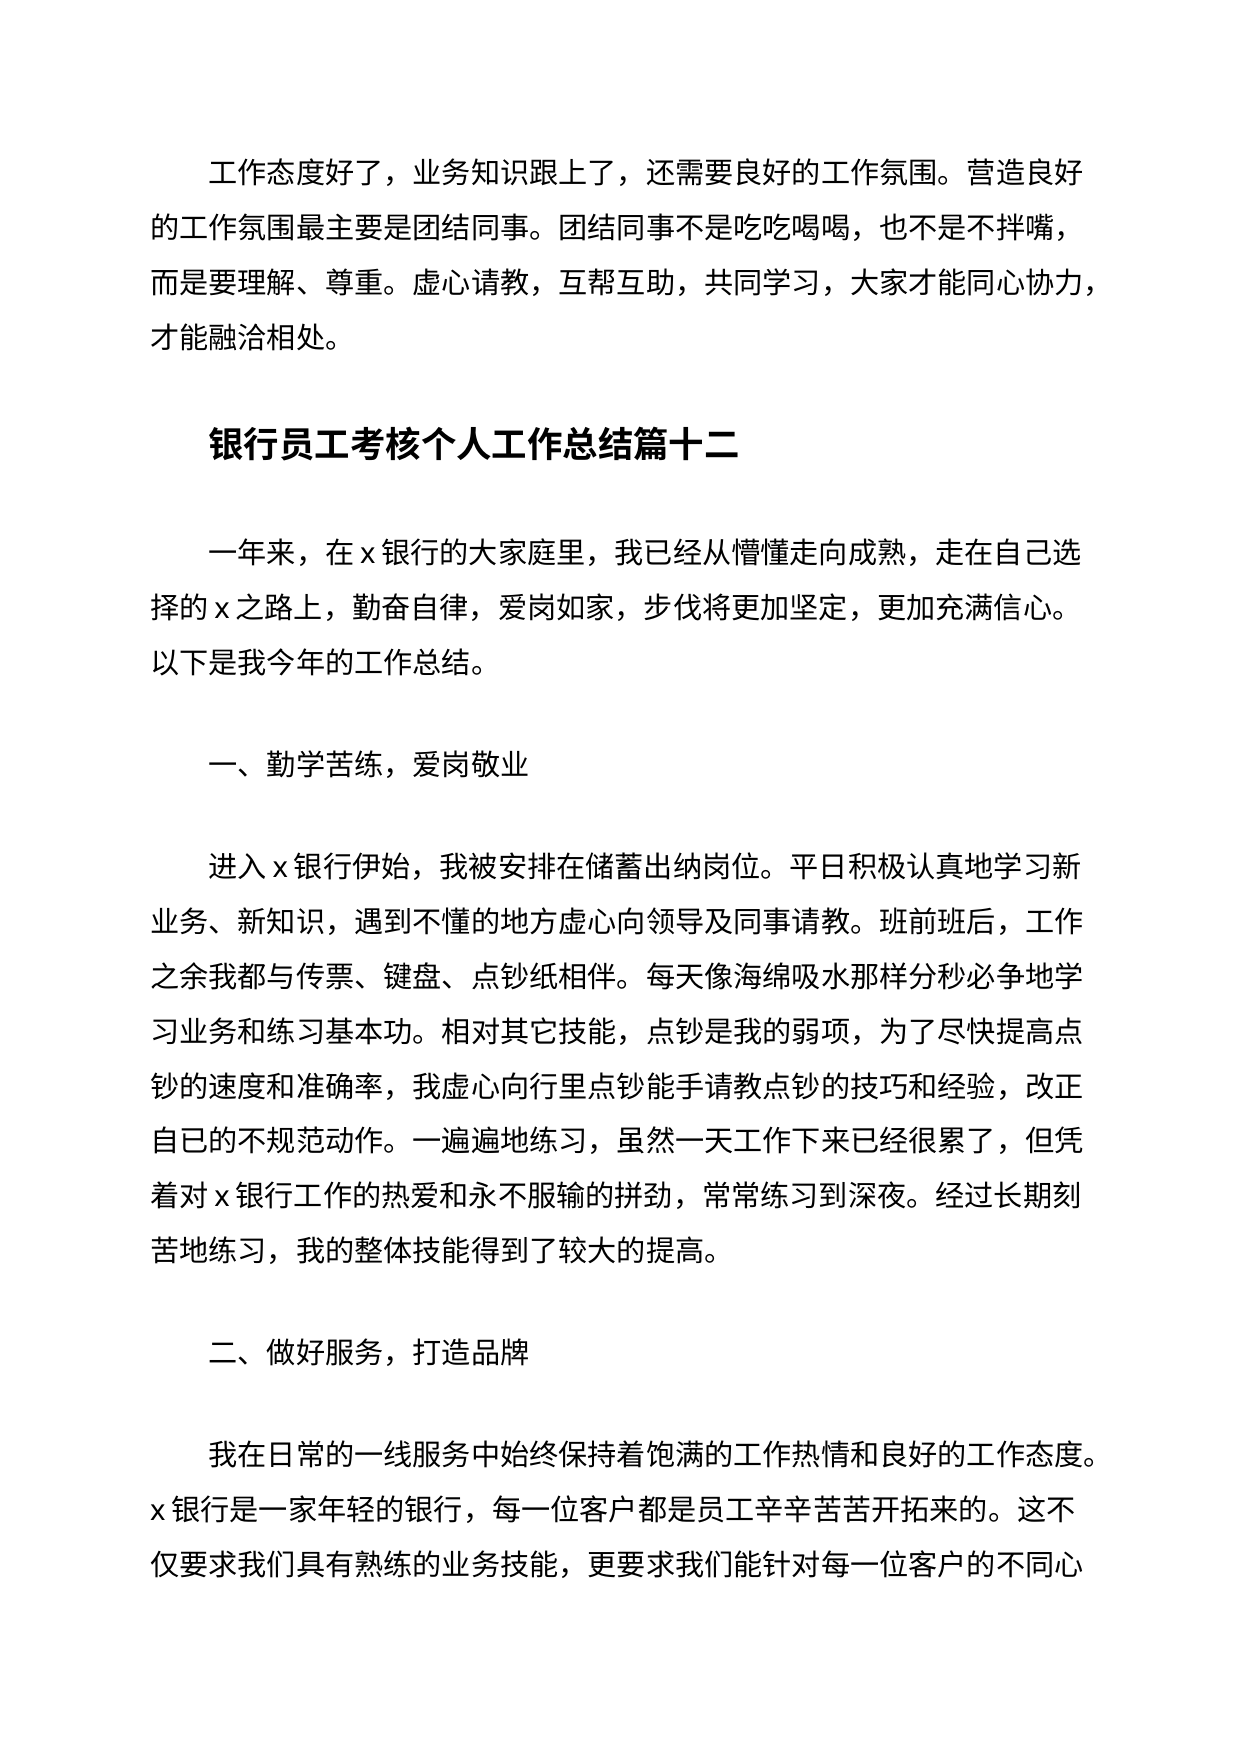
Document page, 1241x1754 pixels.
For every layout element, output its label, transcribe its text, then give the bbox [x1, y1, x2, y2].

text 银行员工考核个人工作总结篇十二 [150, 416, 1090, 468]
text 二、做好服务，打造品牌 [150, 1330, 1090, 1372]
text 一、勤学苦练，爱岗敬业 [150, 742, 1090, 784]
text 工作态度好了，业务知识跟上了，还需要良好的工作氛围。营造良好的工作氛围最主要是团结同事。团结同事不是吃吃喝喝，也不是不拌嘴，而是要理解、尊重。虚心请教，互帮互助，共同学习，大家才能同心协力，才能融洽相处。 [150, 150, 1090, 357]
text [150, 1431, 1090, 1584]
text 进入x银行伊始，我被安排在储蓄出纳岗位。平日积极认真地学习新业务、新知识，遇到不懂的地方虚心向领导及同事请教。班前班后，工作之余我都与传票、键盘、点钞纸相伴。每天像海绵吸水那样分秒必争地学习业务和练习基本功。相对其它技能，点钞是我的弱项，为了尽快提高点钞的速度和准确率，我虚心向行里点钞能手请教点钞的技巧和经验，改正自已的不规范动作。一遍遍地练习，虽然一天工作下来已经很累了，但凭着对x银行工作的热爱和永不服输的拼劲，常常练习到深夜。经过长期刻苦地练习，我的整体技能得到了较大的提高。 [150, 843, 1090, 1270]
text 一年来，在x银行的大家庭里，我已经从懵懂走向成熟，走在自己选择的x之路上，勤奋自律，爱岗如家，步伐将更加坚定，更加充满信心。以下是我今年的工作总结。 [150, 530, 1090, 682]
